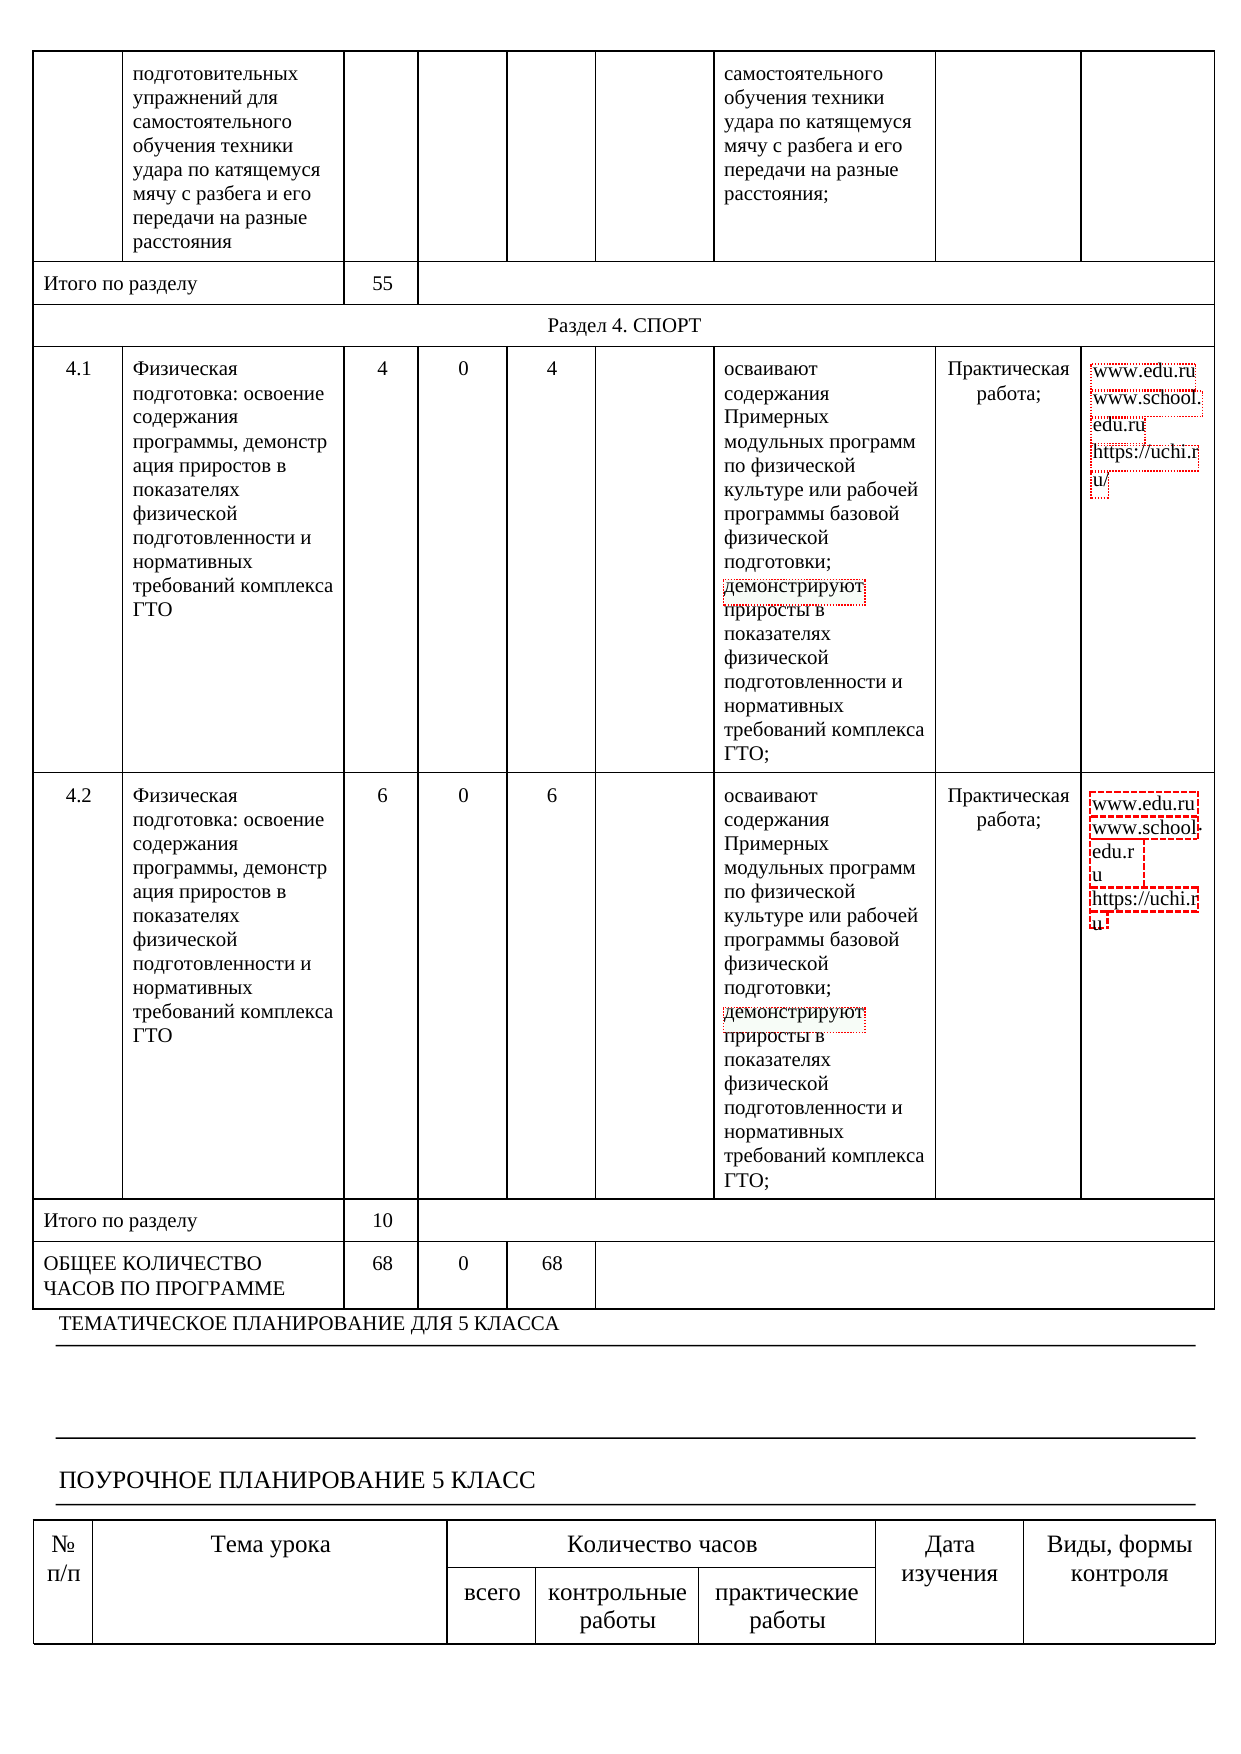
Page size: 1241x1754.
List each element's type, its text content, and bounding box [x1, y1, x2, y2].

table_header подготовительных упражнений для самостоятельного обучения техники удара по катящемуся мячу с разбега и его передачи на разные расстояния [123, 52, 343, 261]
table_cell 68 [345, 1242, 417, 1308]
table_header [345, 52, 417, 261]
table_header Виды, формы контроля [1024, 1521, 1215, 1643]
table_cell 4 [345, 347, 417, 772]
text ПОУРОЧНОЕ ПЛАНИРОВАНИЕ 5 КЛАСС [58, 1465, 1230, 1494]
table_cell 0 [419, 347, 506, 772]
table_cell Раздел 4. СПОРТ [34, 305, 1214, 346]
table_cell практические работы [699, 1568, 875, 1643]
table_header Тема урока [93, 1521, 446, 1643]
table_cell 55 [345, 262, 417, 303]
table_cell всего [448, 1568, 535, 1643]
table_cell . [1082, 773, 1214, 1198]
table_cell 4.1 [34, 347, 122, 772]
table_cell Практическая работа; [936, 347, 1080, 772]
table_cell 4 [508, 347, 595, 772]
table_header [508, 52, 595, 261]
text ТЕМАТИЧЕСКОЕ ПЛАНИРОВАНИЕ ДЛЯ 5 КЛАССА [58, 1310, 1230, 1334]
table_header [34, 52, 122, 261]
table_cell [419, 262, 1214, 303]
table_header [419, 52, 506, 261]
table_cell [596, 347, 713, 772]
table_cell 10 [345, 1200, 417, 1241]
table_cell [596, 1242, 1214, 1308]
table_cell 4.2 [34, 773, 122, 1198]
table_cell Итого по разделу [34, 262, 343, 303]
table_cell Итого по разделу [34, 1200, 343, 1241]
table_header № п/п [34, 1521, 92, 1643]
table_cell контрольные работы [536, 1568, 698, 1643]
table_cell 0 [419, 1242, 506, 1308]
table_header [596, 52, 713, 261]
table_cell 6 [508, 773, 595, 1198]
table_cell Практическая работа; [936, 773, 1080, 1198]
table_header самостоятельного обучения техники удара по катящемуся мячу с разбега и его передачи на разные расстояния; [715, 52, 935, 261]
table_cell Физическая подготовка: освоение содержания программы, демонстр ация приростов в показателях физической подготовленности и нормативных требований комплекса ГТО [123, 773, 343, 1198]
table_cell www.edu.ru www.school. edu.ru https://uchi.r u/ [1082, 347, 1214, 772]
table_header Количество часов [448, 1521, 875, 1567]
table_cell [596, 773, 713, 1198]
table_header [936, 52, 1080, 261]
table_header Дата изучения [876, 1521, 1023, 1643]
table_cell 68 [508, 1242, 595, 1308]
table_cell 0 [419, 773, 506, 1198]
table_cell осваивают содержания Примерных модульных программ по физической культуре или рабочей программы базовой физической подготовки; демонстрируют приросты в показателях физической подготовленности и нормативных требований комплекса ГТО; [715, 347, 935, 772]
table_cell осваивают содержания Примерных модульных программ по физической культуре или рабочей программы базовой физической подготовки; демонстрируют приросты в показателях физической подготовленности и нормативных требований комплекса ГТО; [715, 773, 935, 1198]
table_cell ОБЩЕЕ КОЛИЧЕСТВО ЧАСОВ ПО ПРОГРАММЕ [34, 1242, 343, 1308]
table_cell [419, 1200, 1214, 1241]
table_cell 6 [345, 773, 417, 1198]
table_cell Физическая подготовка: освоение содержания программы, демонстр ация приростов в показателях физической подготовленности и нормативных требований комплекса ГТО [123, 347, 343, 772]
table_header [1082, 52, 1214, 261]
